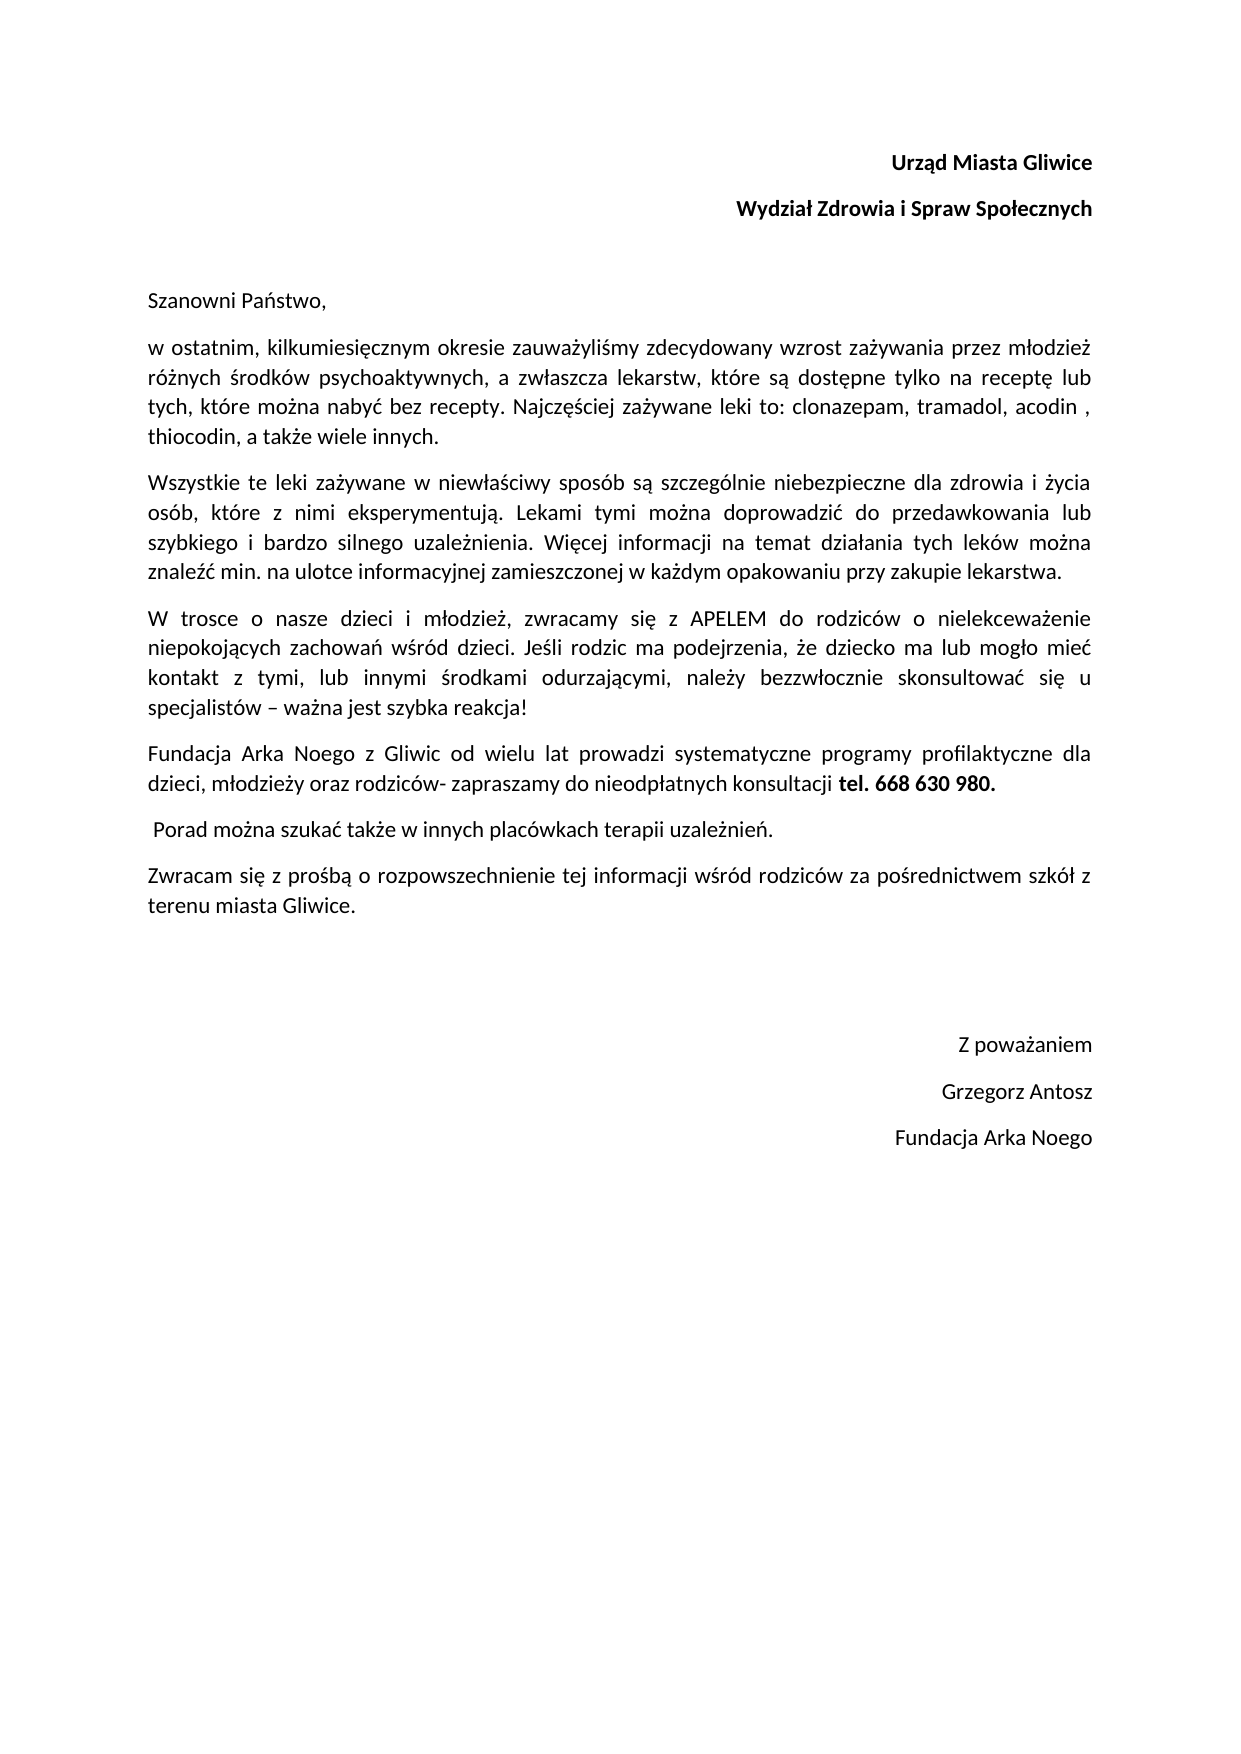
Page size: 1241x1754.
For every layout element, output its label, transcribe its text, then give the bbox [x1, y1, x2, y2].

text Porad można szukać także w innych placówkach terapii uzależnień. [148, 815, 1093, 843]
text Wydział Zdrowia i Spraw Społecznych [148, 194, 1093, 222]
text Z poważaniem [148, 1030, 1093, 1058]
text Grzegorz Antosz [148, 1077, 1093, 1105]
text Szanowni Państwo, [148, 287, 1093, 315]
text Fundacja Arka Noego z Gliwic od wielu lat prowadzi systematyczne programy profilaktyczne dla dzieci, młodzieży oraz rodziców- zapraszamy do nieodpłatnych konsultacji tel. 668 630 980. [148, 739, 1093, 797]
text Urząd Miasta Gliwice [148, 148, 1093, 176]
text W trosce o nasze dzieci i młodzież, zwracamy się z APELEM do rodziców o nielekceważenie niepokojących zachowań wśród dzieci. Jeśli rodzic ma podejrzenia, że dziecko ma lub mogło mieć kontakt z tymi, lub innymi środkami odurzającymi, należy bezzwłocznie skonsultować się u specjalistów – ważna jest szybka reakcja! [148, 604, 1093, 721]
text Fundacja Arka Noego [148, 1123, 1093, 1151]
text Zwracam się z prośbą o rozpowszechnienie tej informacji wśród rodziców za pośrednictwem szkół z terenu miasta Gliwice. [148, 862, 1093, 919]
text w ostatnim, kilkumiesięcznym okresie zauważyliśmy zdecydowany wzrost zażywania przez młodzież różnych środków psychoaktywnych, a zwłaszcza lekarstw, które są dostępne tylko na receptę lub tych, które można nabyć bez recepty. Najczęściej zażywane leki to: clonazepam, tramadol, acodin , thiocodin, a także wiele innych. [148, 333, 1093, 450]
text Wszystkie te leki zażywane w niewłaściwy sposób są szczególnie niebezpieczne dla zdrowia i życia osób, które z nimi eksperymentują. Lekami tymi można doprowadzić do przedawkowania lub szybkiego i bardzo silnego uzależnienia. Więcej informacji na temat działania tych leków można znaleźć min. na ulotce informacyjnej zamieszczonej w każdym opakowaniu przy zakupie lekarstwa. [148, 468, 1093, 586]
